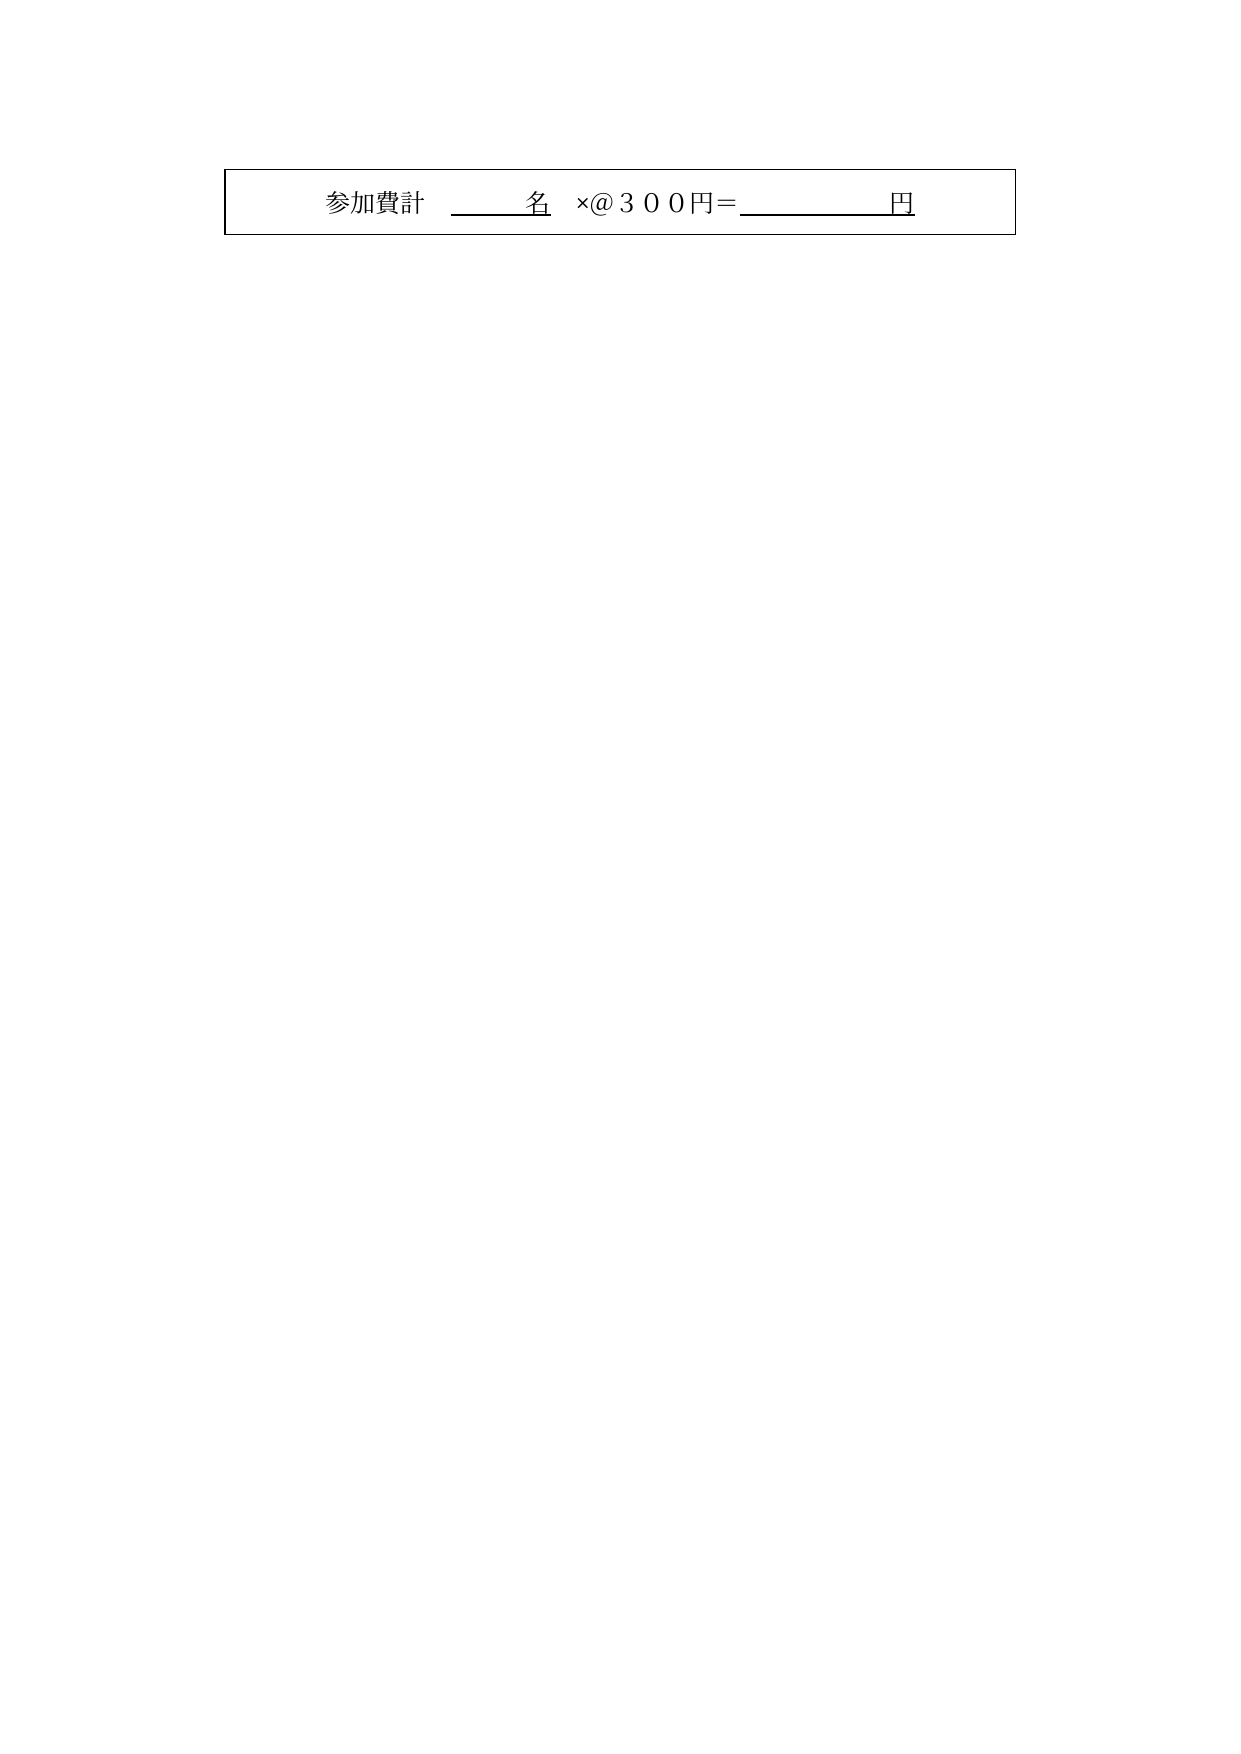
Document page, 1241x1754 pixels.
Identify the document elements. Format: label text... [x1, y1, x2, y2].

table_cell 参加費計 名 ×＠３００円＝ 円 [226, 170, 1015, 234]
